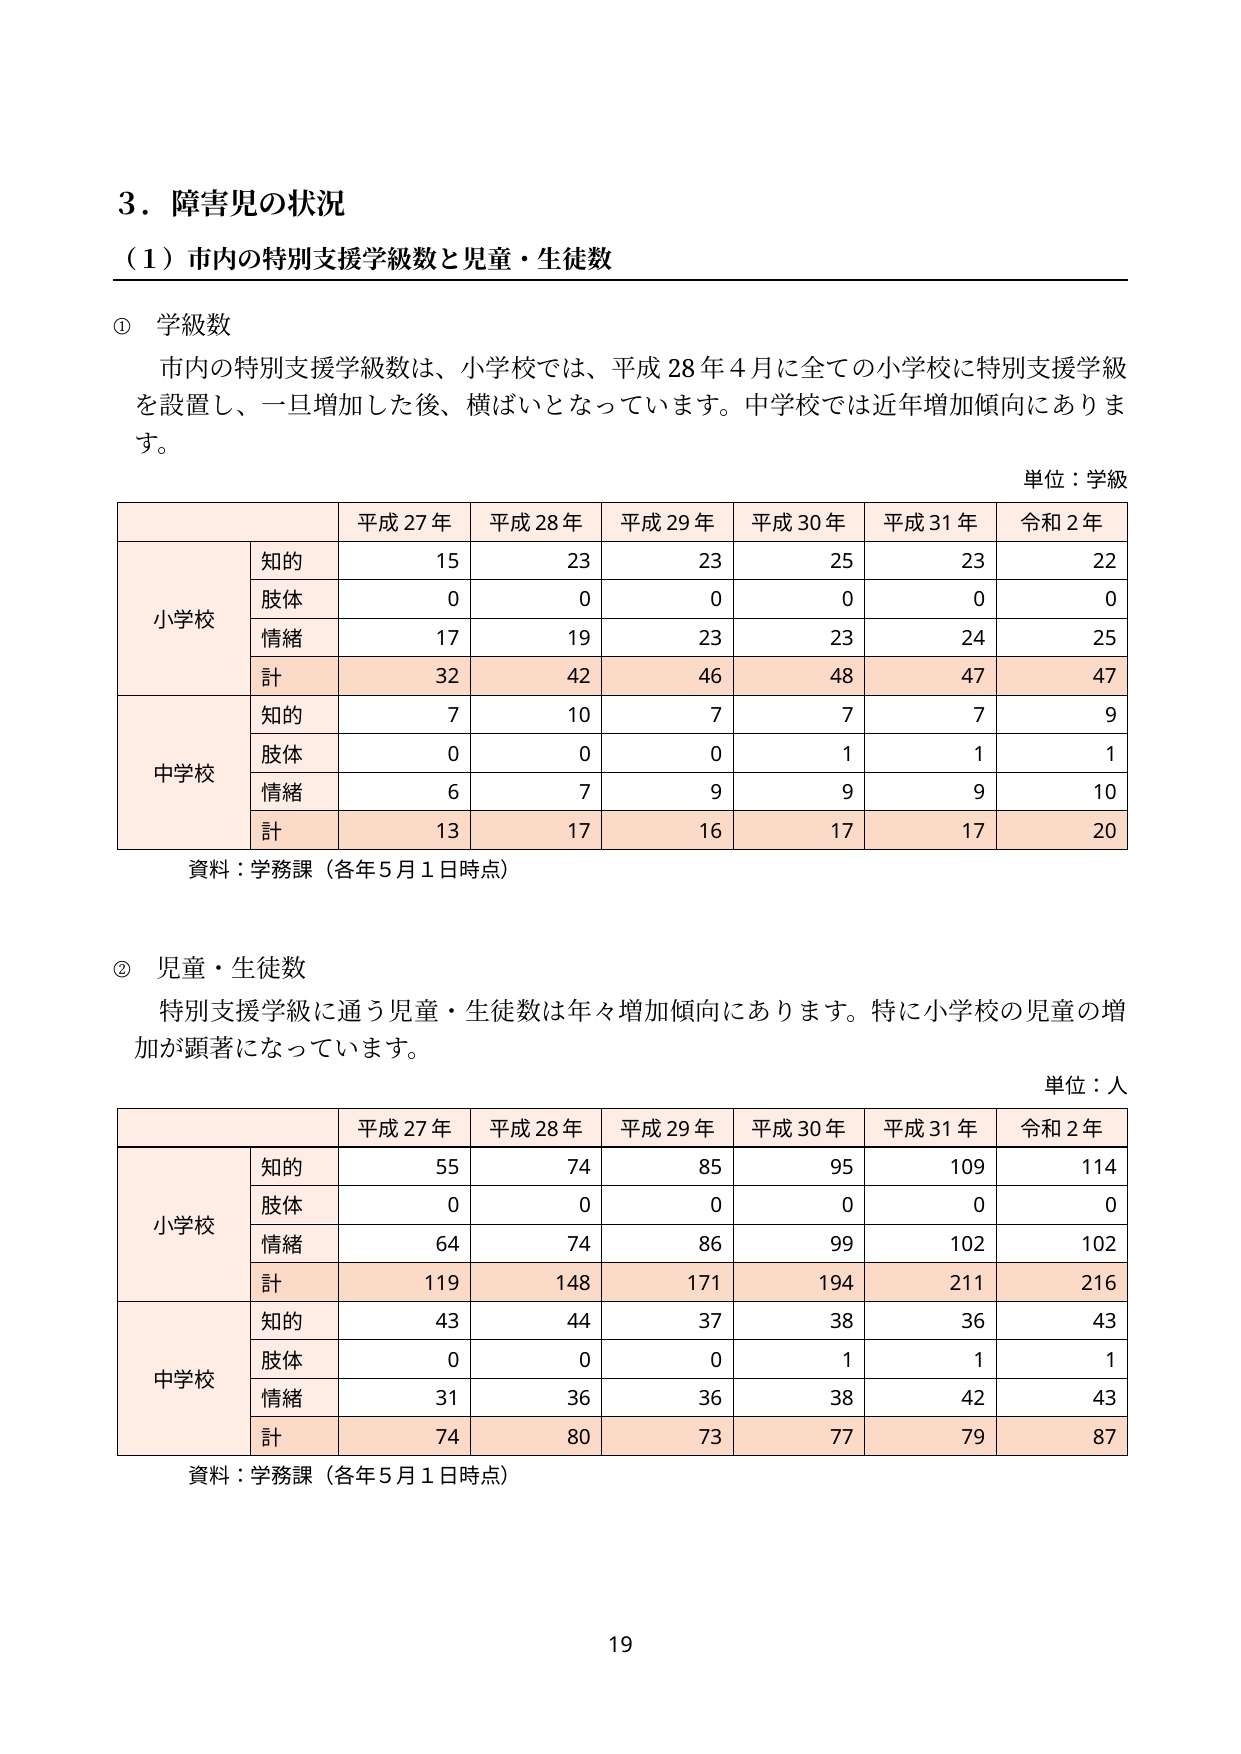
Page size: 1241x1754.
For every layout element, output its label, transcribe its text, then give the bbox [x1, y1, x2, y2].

table_cell 0 [865, 1186, 996, 1223]
table_cell 148 [471, 1263, 601, 1301]
table_cell 36 [602, 1379, 733, 1416]
table_cell 肢体 [251, 1186, 338, 1223]
table_header 平成28年 [471, 503, 601, 541]
table_cell 1 [734, 734, 864, 772]
table_cell 17 [339, 619, 470, 656]
table_cell 0 [339, 734, 470, 772]
table_header 平成30年 [734, 1109, 864, 1146]
table_header 平成28年 [471, 1109, 601, 1146]
table_cell 42 [471, 657, 601, 695]
table_cell 23 [734, 619, 864, 656]
table_header 平成29年 [602, 503, 733, 541]
table_cell 23 [602, 619, 733, 656]
table_cell 情緒 [251, 773, 338, 810]
table_cell 9 [734, 773, 864, 810]
table_cell 25 [997, 619, 1127, 656]
table_header 平成30年 [734, 503, 864, 541]
table_cell 1 [997, 734, 1127, 772]
table_cell 36 [471, 1379, 601, 1416]
subtitle （１）市内の特別支援学級数と児童・生徒数 [112, 239, 1128, 281]
table_cell 48 [734, 657, 864, 695]
table_cell 17 [865, 811, 996, 849]
table_cell 肢体 [251, 734, 338, 772]
table_cell 10 [997, 773, 1127, 810]
table_cell 86 [602, 1225, 733, 1262]
table_cell 43 [997, 1379, 1127, 1416]
table_cell 194 [734, 1263, 864, 1301]
table_cell 43 [997, 1302, 1127, 1339]
table_cell 計 [251, 657, 338, 695]
table_cell 7 [471, 773, 601, 810]
table_cell 7 [339, 696, 470, 733]
table_cell 77 [734, 1417, 864, 1455]
table_cell 102 [997, 1225, 1127, 1262]
table_header 平成31年 [865, 503, 996, 541]
table_cell 44 [471, 1302, 601, 1339]
table_cell 情緒 [251, 619, 338, 656]
table_cell 46 [602, 657, 733, 695]
table_cell 7 [734, 696, 864, 733]
table_cell 1 [865, 734, 996, 772]
text 市内の特別支援学級数は、小学校では、平成28年４月に全ての小学校に特別支援学級を設置し、一旦増加した後、横ばいとなっています。中学校では近年増加傾向にあります。 [134, 347, 1128, 460]
table_cell 計 [251, 1417, 338, 1455]
table_cell 0 [602, 1340, 733, 1378]
table_cell 7 [865, 696, 996, 733]
table_cell 55 [339, 1148, 470, 1185]
table_header [118, 503, 338, 541]
table_cell 9 [997, 696, 1127, 733]
text 資料：学務課（各年５月１日時点） [167, 850, 1128, 887]
table_cell 0 [471, 580, 601, 618]
table_cell 25 [734, 542, 864, 579]
table_cell 1 [734, 1340, 864, 1378]
table_cell 0 [339, 580, 470, 618]
table_cell 102 [865, 1225, 996, 1262]
table_cell 99 [734, 1225, 864, 1262]
table_cell 114 [997, 1148, 1127, 1185]
table_cell 119 [339, 1263, 470, 1301]
table_cell 16 [602, 811, 733, 849]
table_cell 計 [251, 1263, 338, 1301]
table_cell 109 [865, 1148, 996, 1185]
table_cell 肢体 [251, 1340, 338, 1378]
table_cell 216 [997, 1263, 1127, 1301]
table_cell 42 [865, 1379, 996, 1416]
table_cell 中学校 [118, 696, 250, 849]
table_cell 0 [471, 1340, 601, 1378]
table_cell 0 [865, 580, 996, 618]
table_cell 0 [471, 1186, 601, 1223]
table_header 平成31年 [865, 1109, 996, 1146]
table_cell 38 [734, 1379, 864, 1416]
text 単位：人 [167, 1066, 1128, 1103]
subtitle ② 児童・生徒数 [112, 948, 1128, 986]
table_cell 23 [865, 542, 996, 579]
table_cell 171 [602, 1263, 733, 1301]
table_cell 73 [602, 1417, 733, 1455]
text 特別支援学級に通う児童・生徒数は年々増加傾向にあります。特に小学校の児童の増加が顕著になっています。 [134, 991, 1128, 1066]
table_cell 13 [339, 811, 470, 849]
table_cell 31 [339, 1379, 470, 1416]
table_cell 計 [251, 811, 338, 849]
table_cell 211 [865, 1263, 996, 1301]
table_header 平成29年 [602, 1109, 733, 1146]
text 資料：学務課（各年５月１日時点） [167, 1456, 1128, 1493]
table_cell 22 [997, 542, 1127, 579]
table_cell 64 [339, 1225, 470, 1262]
table_header 平成27年 [339, 1109, 470, 1146]
table_cell 74 [339, 1417, 470, 1455]
table_cell 17 [471, 811, 601, 849]
table_cell 79 [865, 1417, 996, 1455]
table_cell 0 [602, 580, 733, 618]
table_cell 23 [602, 542, 733, 579]
table_header 令和2年 [997, 503, 1127, 541]
table_cell 小学校 [118, 542, 250, 695]
table_cell 9 [865, 773, 996, 810]
table_cell 85 [602, 1148, 733, 1185]
table_cell 中学校 [118, 1302, 250, 1455]
table_cell 47 [865, 657, 996, 695]
table_cell 0 [734, 1186, 864, 1223]
table_cell 0 [471, 734, 601, 772]
table_cell 23 [471, 542, 601, 579]
table_cell 19 [471, 619, 601, 656]
table_cell 肢体 [251, 580, 338, 618]
table_cell 10 [471, 696, 601, 733]
table_cell 17 [734, 811, 864, 849]
table_cell 47 [997, 657, 1127, 695]
table_cell 0 [602, 734, 733, 772]
table_cell 20 [997, 811, 1127, 849]
table_cell 43 [339, 1302, 470, 1339]
table_header 令和2年 [997, 1109, 1127, 1146]
table_cell 80 [471, 1417, 601, 1455]
table_cell 0 [997, 580, 1127, 618]
table_cell 37 [602, 1302, 733, 1339]
table_cell 知的 [251, 542, 338, 579]
table_cell 7 [602, 696, 733, 733]
table_cell 0 [339, 1186, 470, 1223]
table_cell 0 [339, 1340, 470, 1378]
table_header 平成27年 [339, 503, 470, 541]
table_cell 知的 [251, 696, 338, 733]
table_cell 1 [865, 1340, 996, 1378]
table_cell 知的 [251, 1148, 338, 1185]
table_cell 6 [339, 773, 470, 810]
table_cell 情緒 [251, 1379, 338, 1416]
table_cell 9 [602, 773, 733, 810]
table_header [118, 1109, 338, 1146]
table_cell 32 [339, 657, 470, 695]
table_cell 0 [997, 1186, 1127, 1223]
table_cell 0 [734, 580, 864, 618]
table_cell 24 [865, 619, 996, 656]
table_cell 0 [602, 1186, 733, 1223]
table_cell 知的 [251, 1302, 338, 1339]
table_cell 38 [734, 1302, 864, 1339]
table_cell 87 [997, 1417, 1127, 1455]
subtitle ３．障害児の状況 [112, 164, 1128, 239]
table_cell 36 [865, 1302, 996, 1339]
text 単位：学級 [167, 460, 1128, 497]
table_cell 74 [471, 1148, 601, 1185]
table_cell 小学校 [118, 1148, 250, 1301]
table_cell 1 [997, 1340, 1127, 1378]
table_cell 95 [734, 1148, 864, 1185]
table_cell 74 [471, 1225, 601, 1262]
table_cell 情緒 [251, 1225, 338, 1262]
subtitle ① 学級数 [112, 305, 1128, 342]
table_cell 15 [339, 542, 470, 579]
